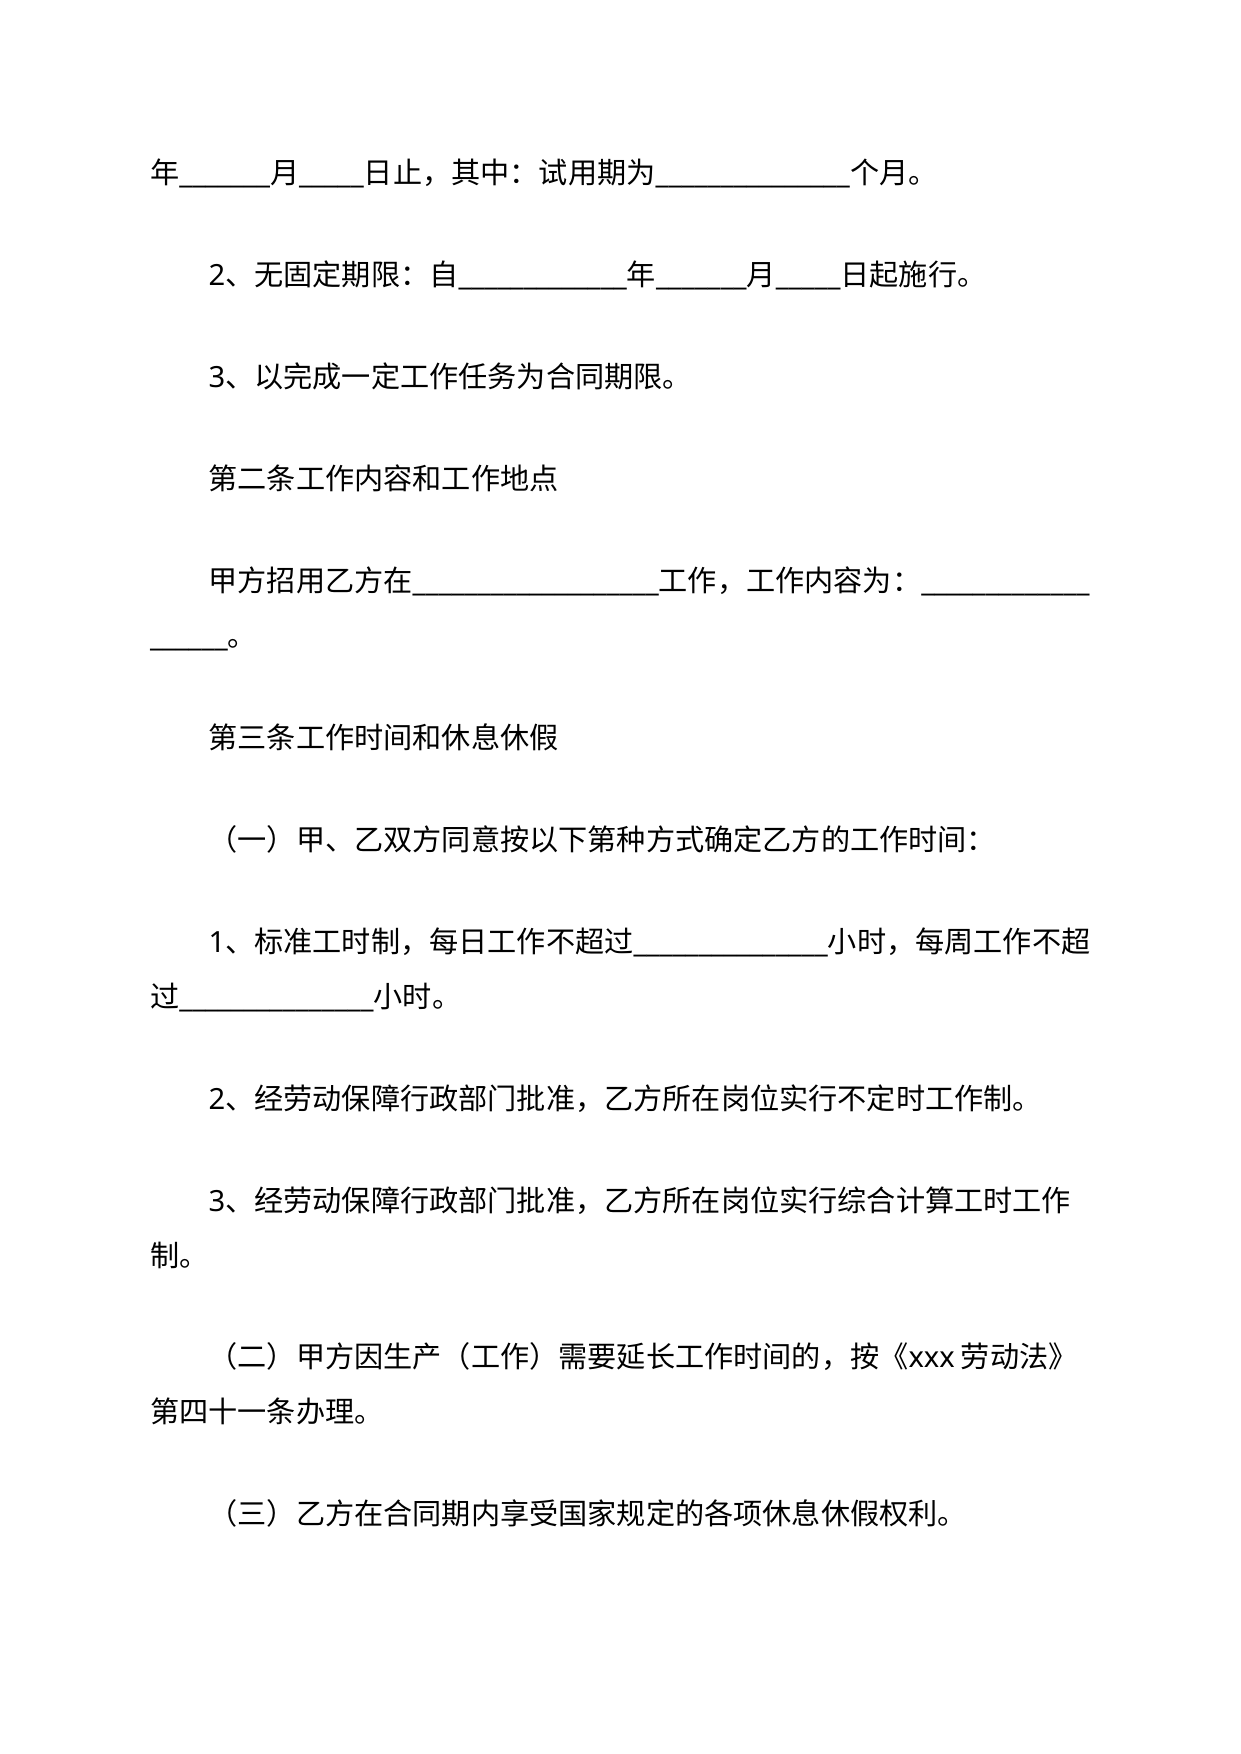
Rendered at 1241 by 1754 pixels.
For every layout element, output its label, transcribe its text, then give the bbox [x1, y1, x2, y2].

text 甲方招用乙方在___________________工作，工作内容为：___________________。 [150, 558, 1090, 655]
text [150, 150, 1090, 192]
text 第二条工作内容和工作地点 [150, 456, 1090, 498]
text 第三条工作时间和休息休假 [150, 715, 1090, 757]
text （三）乙方在合同期内享受国家规定的各项休息休假权利。 [150, 1491, 1090, 1533]
text 3、以完成一定工作任务为合同期限。 [150, 354, 1090, 396]
text 2、无固定期限：自_____________年_______月_____日起施行。 [150, 252, 1090, 294]
text （一）甲、乙双方同意按以下第种方式确定乙方的工作时间： [150, 816, 1090, 859]
text 1、标准工时制，每日工作不超过_______________小时，每周工作不超过_______________小时。 [150, 918, 1090, 1016]
text （二）甲方因生产（工作）需要延长工作时间的，按《xxx劳动法》第四十一条办理。 [150, 1334, 1090, 1431]
text 3、经劳动保障行政部门批准，乙方所在岗位实行综合计算工时工作制。 [150, 1177, 1090, 1274]
text 2、经劳动保障行政部门批准，乙方所在岗位实行不定时工作制。 [150, 1075, 1090, 1118]
